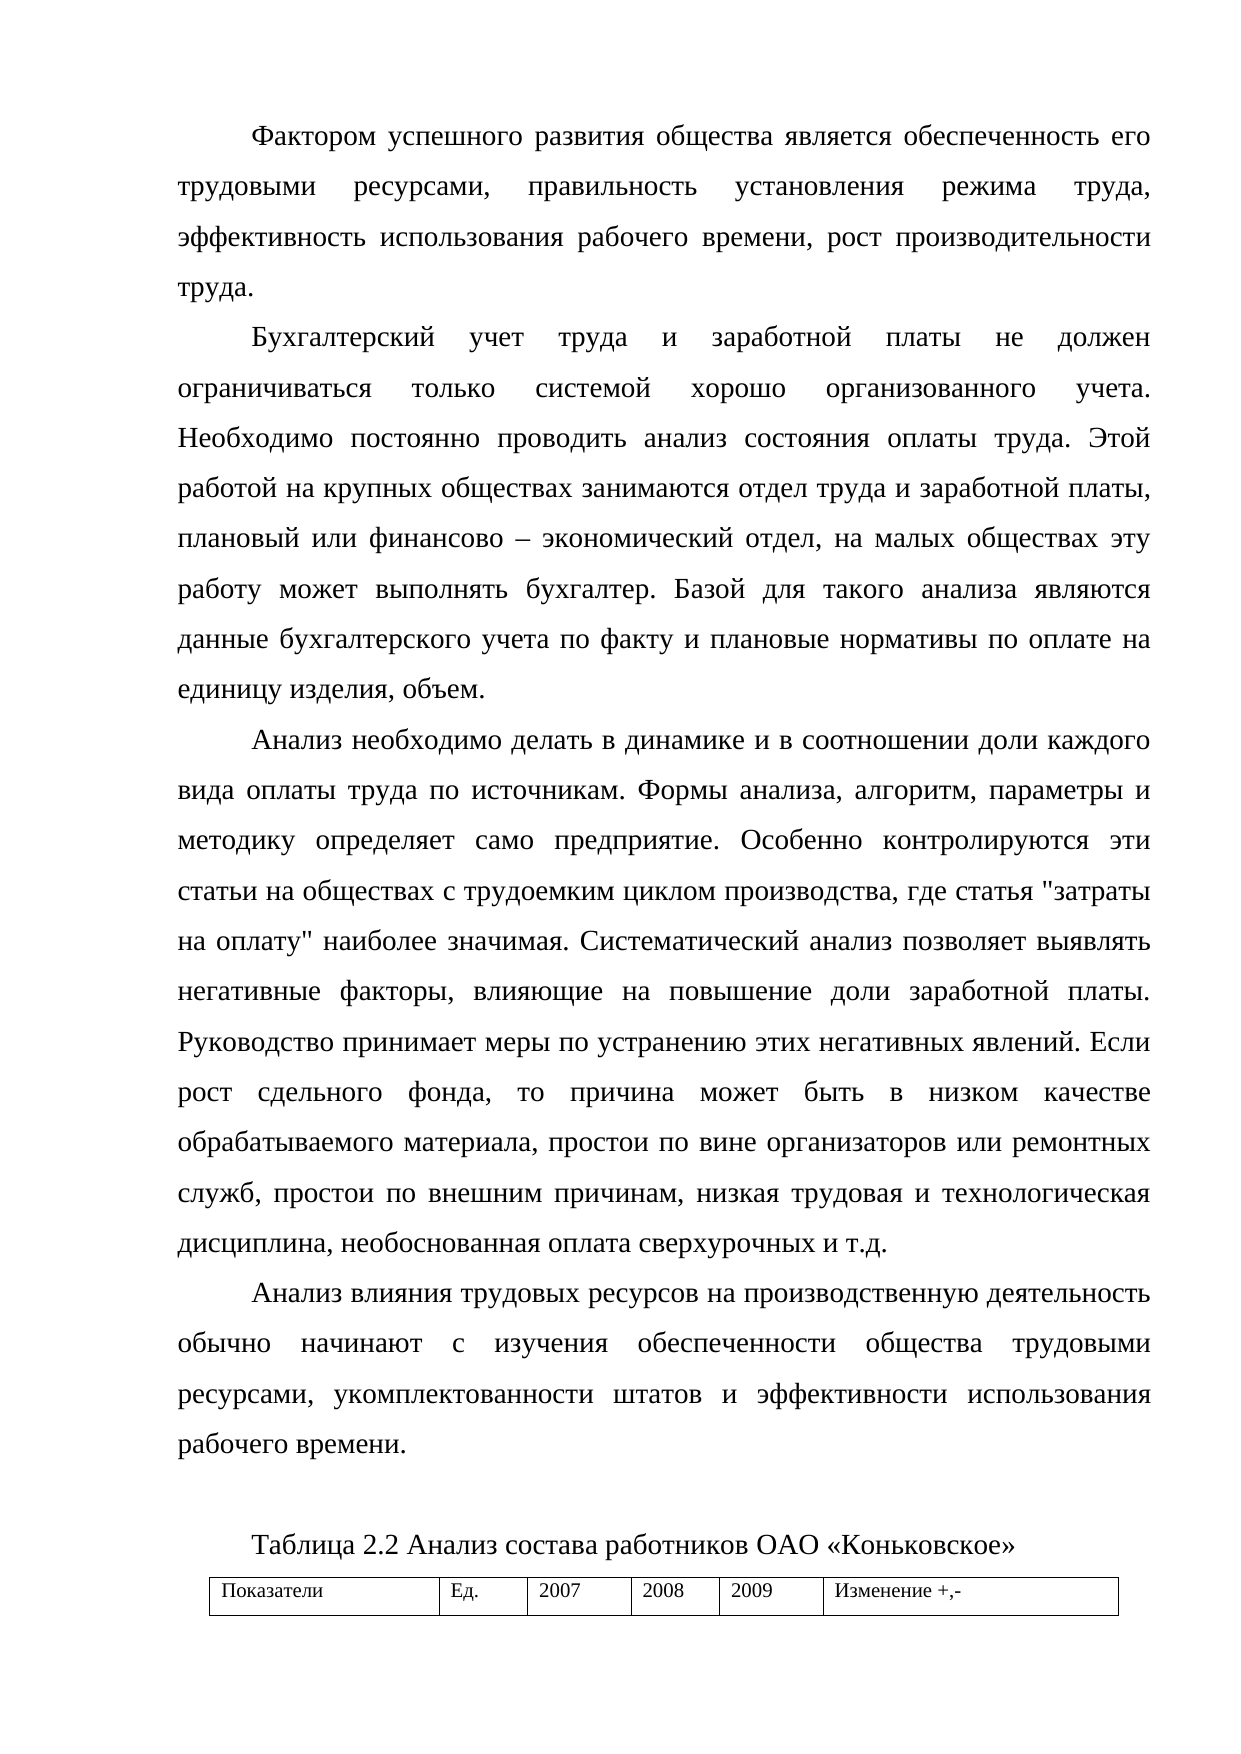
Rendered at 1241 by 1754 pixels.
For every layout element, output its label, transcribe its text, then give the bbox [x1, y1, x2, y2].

text Фактором успешного развития общества является обеспеченность его трудовыми ресурсами, правильность установления режима труда, эффективность использования рабочего времени, рост производительности труда. [177, 118, 1152, 303]
table_header 2009 [720, 1578, 823, 1615]
text Бухгалтерский учет труда и заработной платы не должен ограничиваться только системой хорошо организованного учета. Необходимо постоянно проводить анализ состояния оплаты труда. Этой работой на крупных обществах занимаются отдел труда и заработной платы, плановый или финансово – экономический отдел, на малых обществах эту работу может выполнять бухгалтер. Базой для такого анализа являются данные бухгалтерского учета по факту и плановые нормативы по оплате на единицу изделия, объем. [177, 319, 1152, 705]
table_header 2008 [632, 1578, 719, 1615]
text Таблица 2.2 Анализ состава работников ОАО «Коньковское» [177, 1527, 1152, 1560]
text Анализ влияния трудовых ресурсов на производственную деятельность обычно начинают с изучения обеспеченности общества трудовыми ресурсами, укомплектованности штатов и эффективности использования рабочего времени. [177, 1275, 1152, 1460]
table_header 2007 [528, 1578, 631, 1615]
table_header Показатели [210, 1578, 439, 1615]
table_header Ед. изм. [440, 1578, 527, 1615]
table_header Изменение +,- [824, 1578, 1118, 1615]
text Анализ необходимо делать в динамике и в соотношении доли каждого вида оплаты труда по источникам. Формы анализа, алгоритм, параметры и методику определяет само предприятие. Особенно контролируются эти статьи на обществах с трудоемким циклом производства, где статья "затраты на оплату" наиболее значимая. Систематический анализ позволяет выявлять негативные факторы, влияющие на повышение доли заработной платы. Руководство принимает меры по устранению этих негативных явлений. Если рост сдельного фонда, то причина может быть в низком качестве обрабатываемого материала, простои по вине организаторов или ремонтных служб, простои по внешним причинам, низкая трудовая и технологическая дисциплина, необоснованная оплата сверхурочных и т.д. [177, 722, 1152, 1258]
